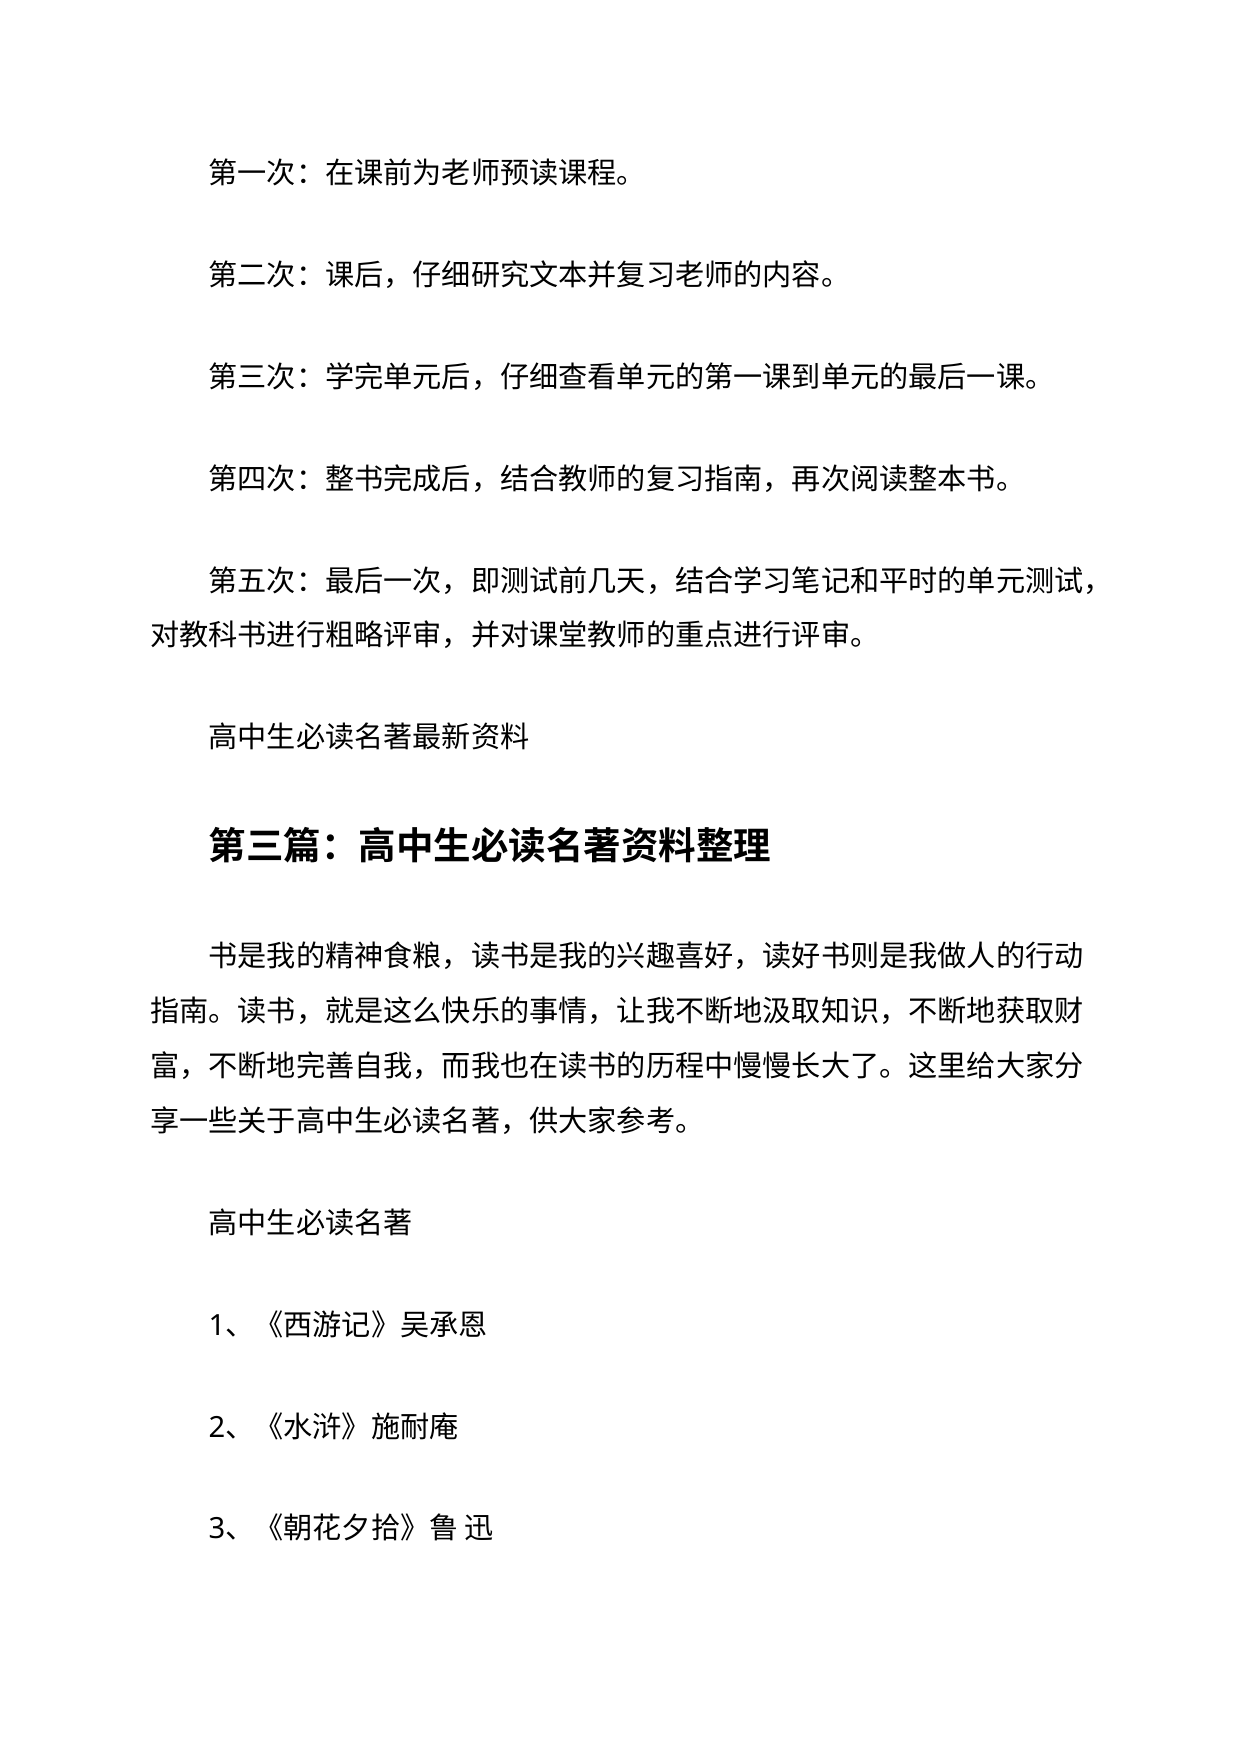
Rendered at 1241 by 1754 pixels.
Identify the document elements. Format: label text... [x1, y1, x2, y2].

text 1、《西游记》吴承恩 [150, 1301, 1090, 1343]
text 3、《朝花夕拾》鲁 迅 [150, 1505, 1090, 1547]
text 高中生必读名著 [150, 1199, 1090, 1242]
text 第一次：在课前为老师预读课程。 [150, 150, 1090, 192]
text 第二次：课后，仔细研究文本并复习老师的内容。 [150, 252, 1090, 294]
text 第三篇：高中生必读名著资料整理 [150, 816, 1090, 870]
text 书是我的精神食粮，读书是我的兴趣喜好，读好书则是我做人的行动指南。读书，就是这么快乐的事情，让我不断地汲取知识，不断地获取财富，不断地完善自我，而我也在读书的历程中慢慢长大了。这里给大家分享一些关于高中生必读名著，供大家参考。 [150, 933, 1090, 1140]
text 高中生必读名著最新资料 [150, 714, 1090, 756]
text 第四次：整书完成后，结合教师的复习指南，再次阅读整本书。 [150, 455, 1090, 498]
text 第三次：学完单元后，仔细查看单元的第一课到单元的最后一课。 [150, 353, 1090, 396]
text 第五次：最后一次，即测试前几天，结合学习笔记和平时的单元测试，对教科书进行粗略评审，并对课堂教师的重点进行评审。 [150, 557, 1090, 654]
text 2、《水浒》施耐庵 [150, 1403, 1090, 1446]
